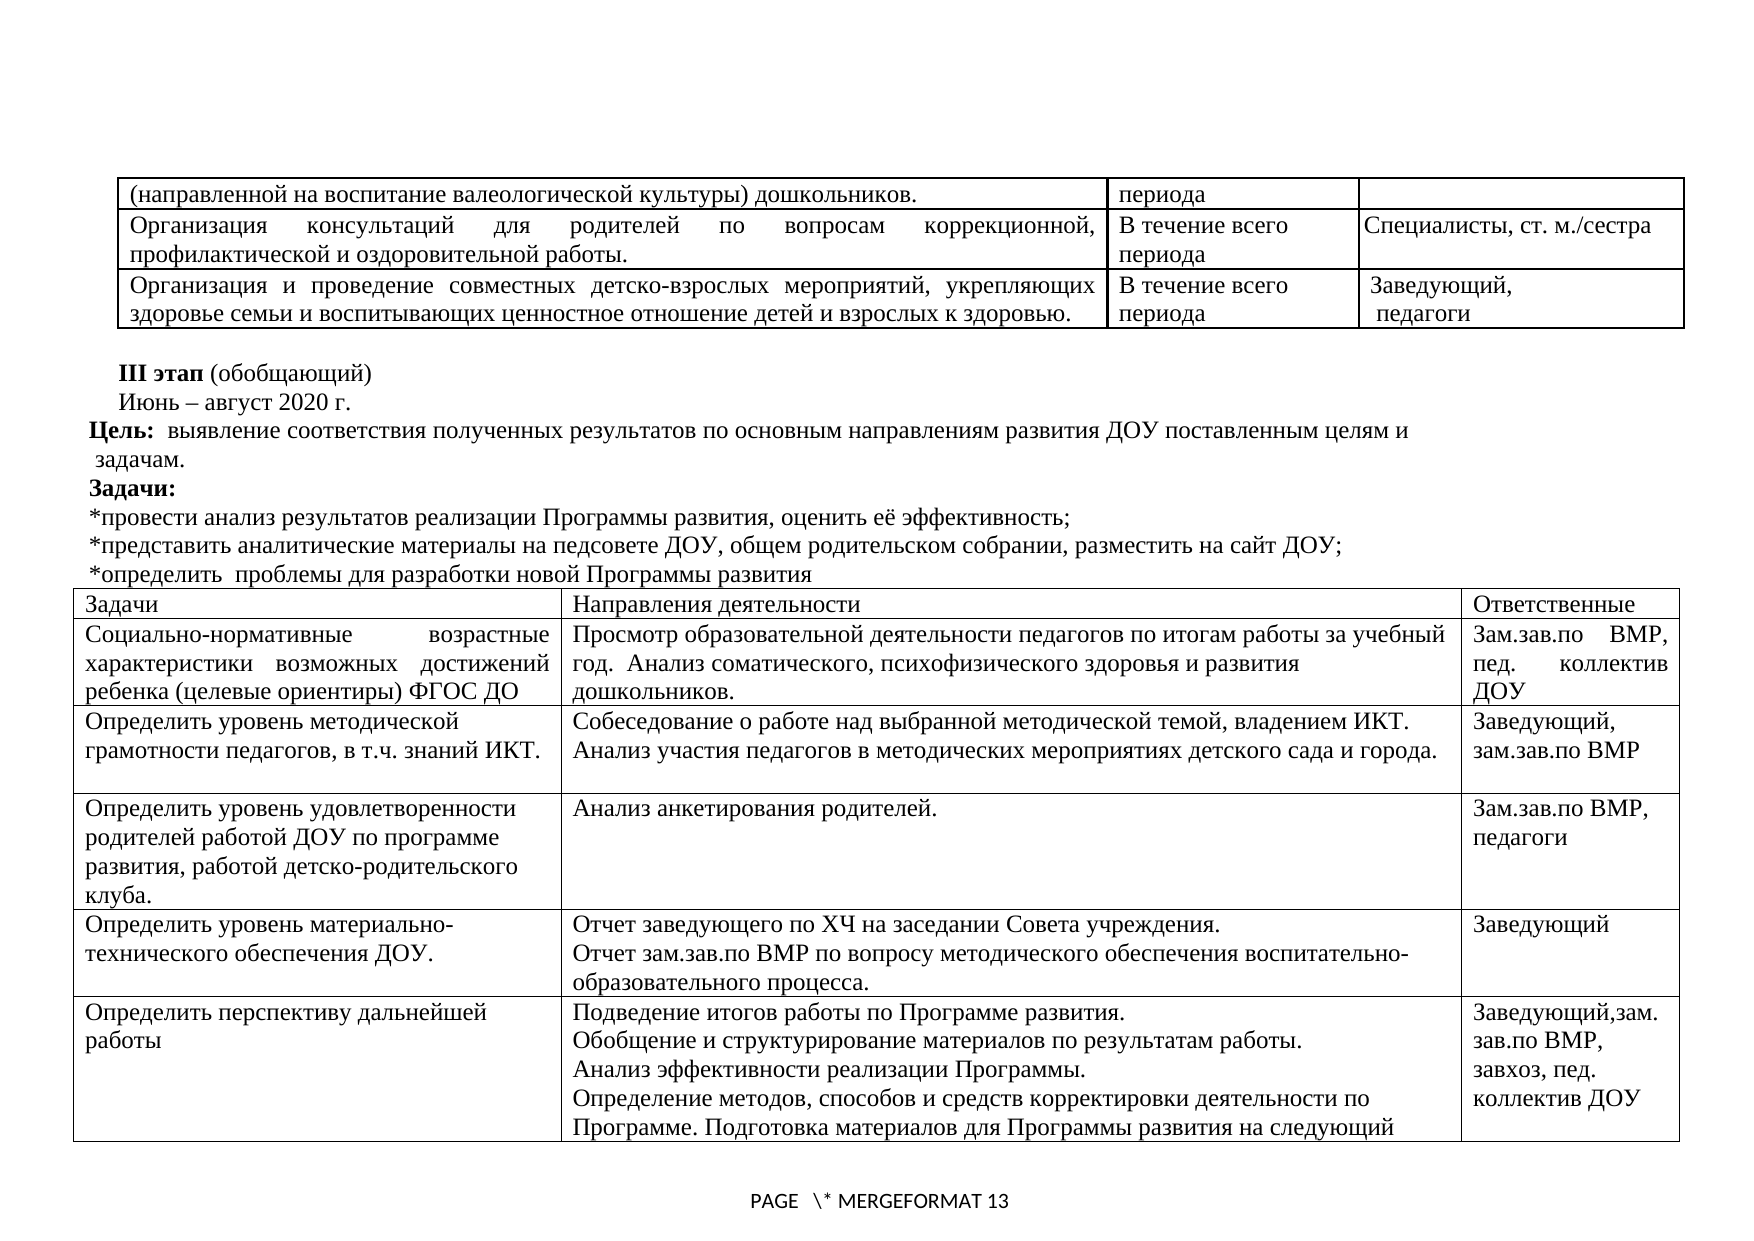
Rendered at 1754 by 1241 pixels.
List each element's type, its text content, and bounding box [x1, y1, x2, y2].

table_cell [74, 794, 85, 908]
table_cell Организация консультаций для родителей по вопросам коррекционной, профилактической и оздоровительной работы. [119, 210, 1106, 268]
table_cell В течение всего периода [1109, 210, 1358, 268]
table_cell Организация и проведение совместных детско-взрослых мероприятий, укрепляющих здоровье семьи и воспитывающих ценностное отношение детей и взрослых к здоровью. [119, 270, 1106, 327]
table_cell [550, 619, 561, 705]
table_cell Заведующий, педагоги [1360, 270, 1683, 327]
table_cell Анализ анкетирования родителей. [562, 794, 1461, 908]
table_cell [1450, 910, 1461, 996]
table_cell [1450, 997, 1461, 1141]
table_cell В течение всего периода [1109, 270, 1358, 327]
text Задачи: [88, 473, 1636, 502]
table_cell Определить уровень методической грамотности педагогов, в т.ч. знаний ИКТ. [74, 706, 561, 792]
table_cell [1462, 997, 1679, 1141]
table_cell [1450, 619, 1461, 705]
text Июнь – август 2020 г. [118, 387, 1636, 416]
text *представить аналитические материалы на педсовете ДОУ, общем родительском собрании, разместить на сайт ДОУ; [88, 531, 1636, 559]
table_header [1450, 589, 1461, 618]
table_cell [119, 179, 1106, 208]
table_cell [1109, 179, 1358, 208]
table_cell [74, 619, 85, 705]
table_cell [1360, 179, 1683, 208]
text задачам. [88, 444, 1636, 473]
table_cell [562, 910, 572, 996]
text *провести анализ результатов реализации Программы развития, оценить её эффективность; [88, 502, 1636, 531]
text Цель: выявление соответствия полученных результатов по основным направлениям развития ДОУ поставленным целям и [88, 416, 1636, 444]
table_cell Специалисты, ст. м./сестра [1360, 210, 1683, 268]
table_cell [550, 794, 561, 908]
table_cell Зам.зав.по ВМР, педагоги [1462, 794, 1679, 908]
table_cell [74, 997, 561, 1141]
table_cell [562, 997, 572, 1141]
text *определить проблемы для разработки новой Программы развития [88, 559, 1636, 588]
table_cell Собеседование о работе над выбранной методической темой, владением ИКТ. Анализ участия педагогов в методических мероприятиях детского сада и города. [562, 706, 1461, 792]
table_cell Заведующий [1462, 910, 1679, 996]
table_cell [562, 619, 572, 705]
table_cell Определить уровень материально-технического обеспечения ДОУ. [74, 910, 561, 996]
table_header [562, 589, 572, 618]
text III этап (обобщающий) [118, 358, 1636, 387]
